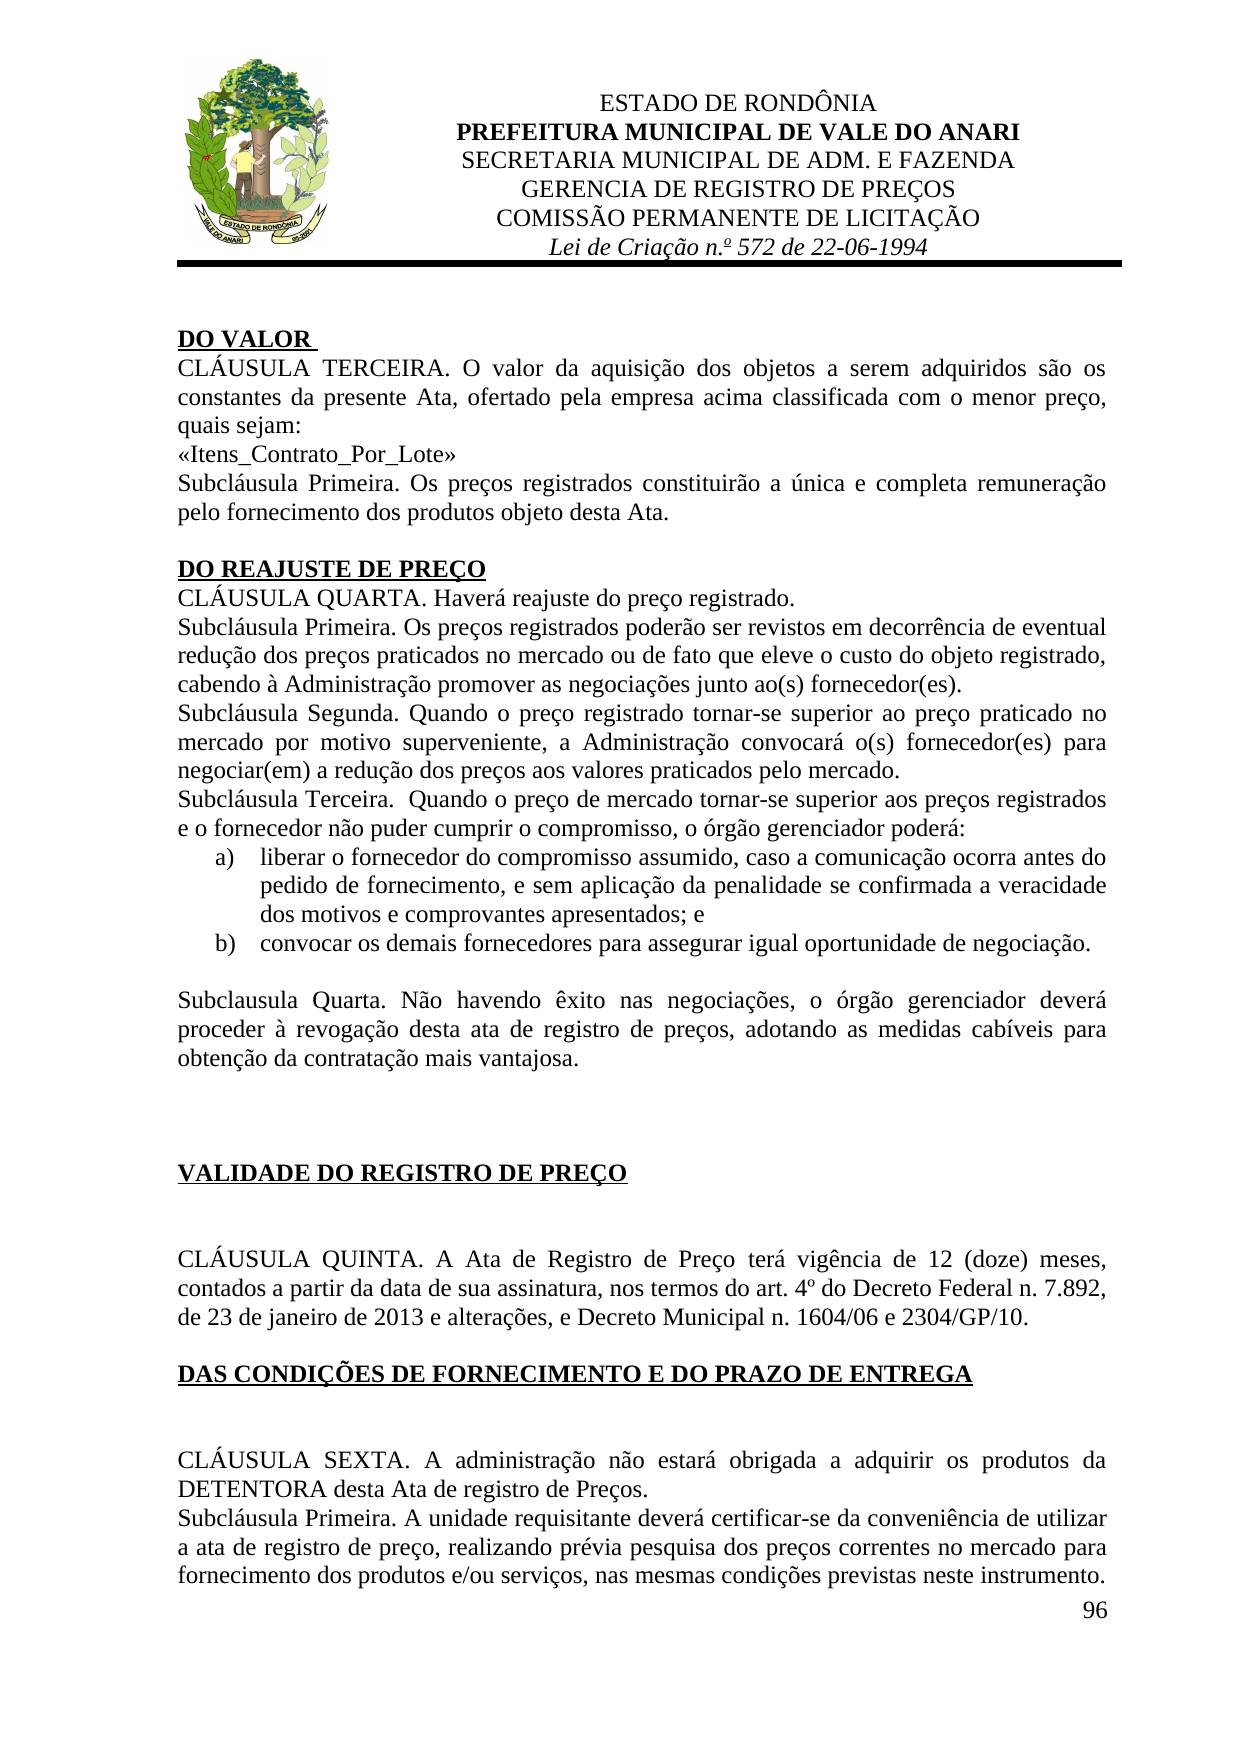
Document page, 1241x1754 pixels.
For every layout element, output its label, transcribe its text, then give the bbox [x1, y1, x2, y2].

text DO REAJUSTE DE PREÇO [177, 554, 1107, 583]
list convocar os demais fornecedores para assegurar igual oportunidade de negociação. [215, 928, 1107, 957]
text Subcláusula Primeira. A unidade requisitante deverá certificar-se da conveniência de utilizar a ata de registro de preço, realizando prévia pesquisa dos preços correntes no mercado para fornecimento dos produtos e/ou serviços, nas mesmas condições previstas neste instrumento. [177, 1503, 1107, 1589]
text Subclausula Quarta. Não havendo êxito nas negociações, o órgão gerenciador deverá proceder à revogação desta ata de registro de preços, adotando as medidas cabíveis para obtenção da contratação mais vantajosa. [177, 985, 1107, 1072]
text VALIDADE DO REGISTRO DE PREÇO [177, 1158, 1107, 1187]
text Subcláusula Primeira. Os preços registrados poderão ser revistos em decorrência de eventual redução dos preços praticados no mercado ou de fato que eleve o custo do objeto registrado, cabendo à Administração promover as negociações junto ao(s) fornecedor(es). [177, 612, 1107, 698]
text Subcláusula Terceira. Quando o preço de mercado tornar-se superior aos preços registrados e o fornecedor não puder cumprir o compromisso, o órgão gerenciador poderá: [177, 784, 1107, 842]
text CLÁUSULA SEXTA. A administração não estará obrigada a adquirir os produtos da DETENTORA desta Ata de registro de Preços. [177, 1445, 1107, 1503]
text Subcláusula Primeira. Os preços registrados constituirão a única e completa remuneração pelo fornecimento dos produtos objeto desta Ata. [177, 468, 1107, 525]
text Subcláusula Segunda. Quando o preço registrado tornar-se superior ao preço praticado no mercado por motivo superveniente, a Administração convocará o(s) fornecedor(es) para negociar(em) a redução dos preços aos valores praticados pelo mercado. [177, 698, 1107, 784]
text DO VALOR [177, 324, 1107, 353]
list liberar o fornecedor do compromisso assumido, caso a comunicação ocorra antes do pedido de fornecimento, e sem aplicação da penalidade se confirmada a veracidade dos motivos e comprovantes apresentados; e [215, 842, 1107, 928]
text CLÁUSULA QUINTA. A Ata de Registro de Preço terá vigência de 12 (doze) meses, contados a partir da data de sua assinatura, nos termos do art. 4º do Decreto Federal n. 7.892, de 23 de janeiro de 2013 e alterações, e Decreto Municipal n. 1604/06 e 2304/GP/10. [177, 1244, 1107, 1330]
text DAS CONDIÇÕES DE FORNECIMENTO E DO PRAZO DE ENTREGA [177, 1359, 1107, 1388]
picture [184, 59, 329, 244]
text CLÁUSULA QUARTA. Haverá reajuste do preço registrado. [177, 583, 1107, 612]
text CLÁUSULA TERCEIRA. O valor da aquisição dos objetos a serem adquiridos são os constantes da presente Ata, ofertado pela empresa acima classificada com o menor preço, quais sejam: [177, 353, 1107, 439]
